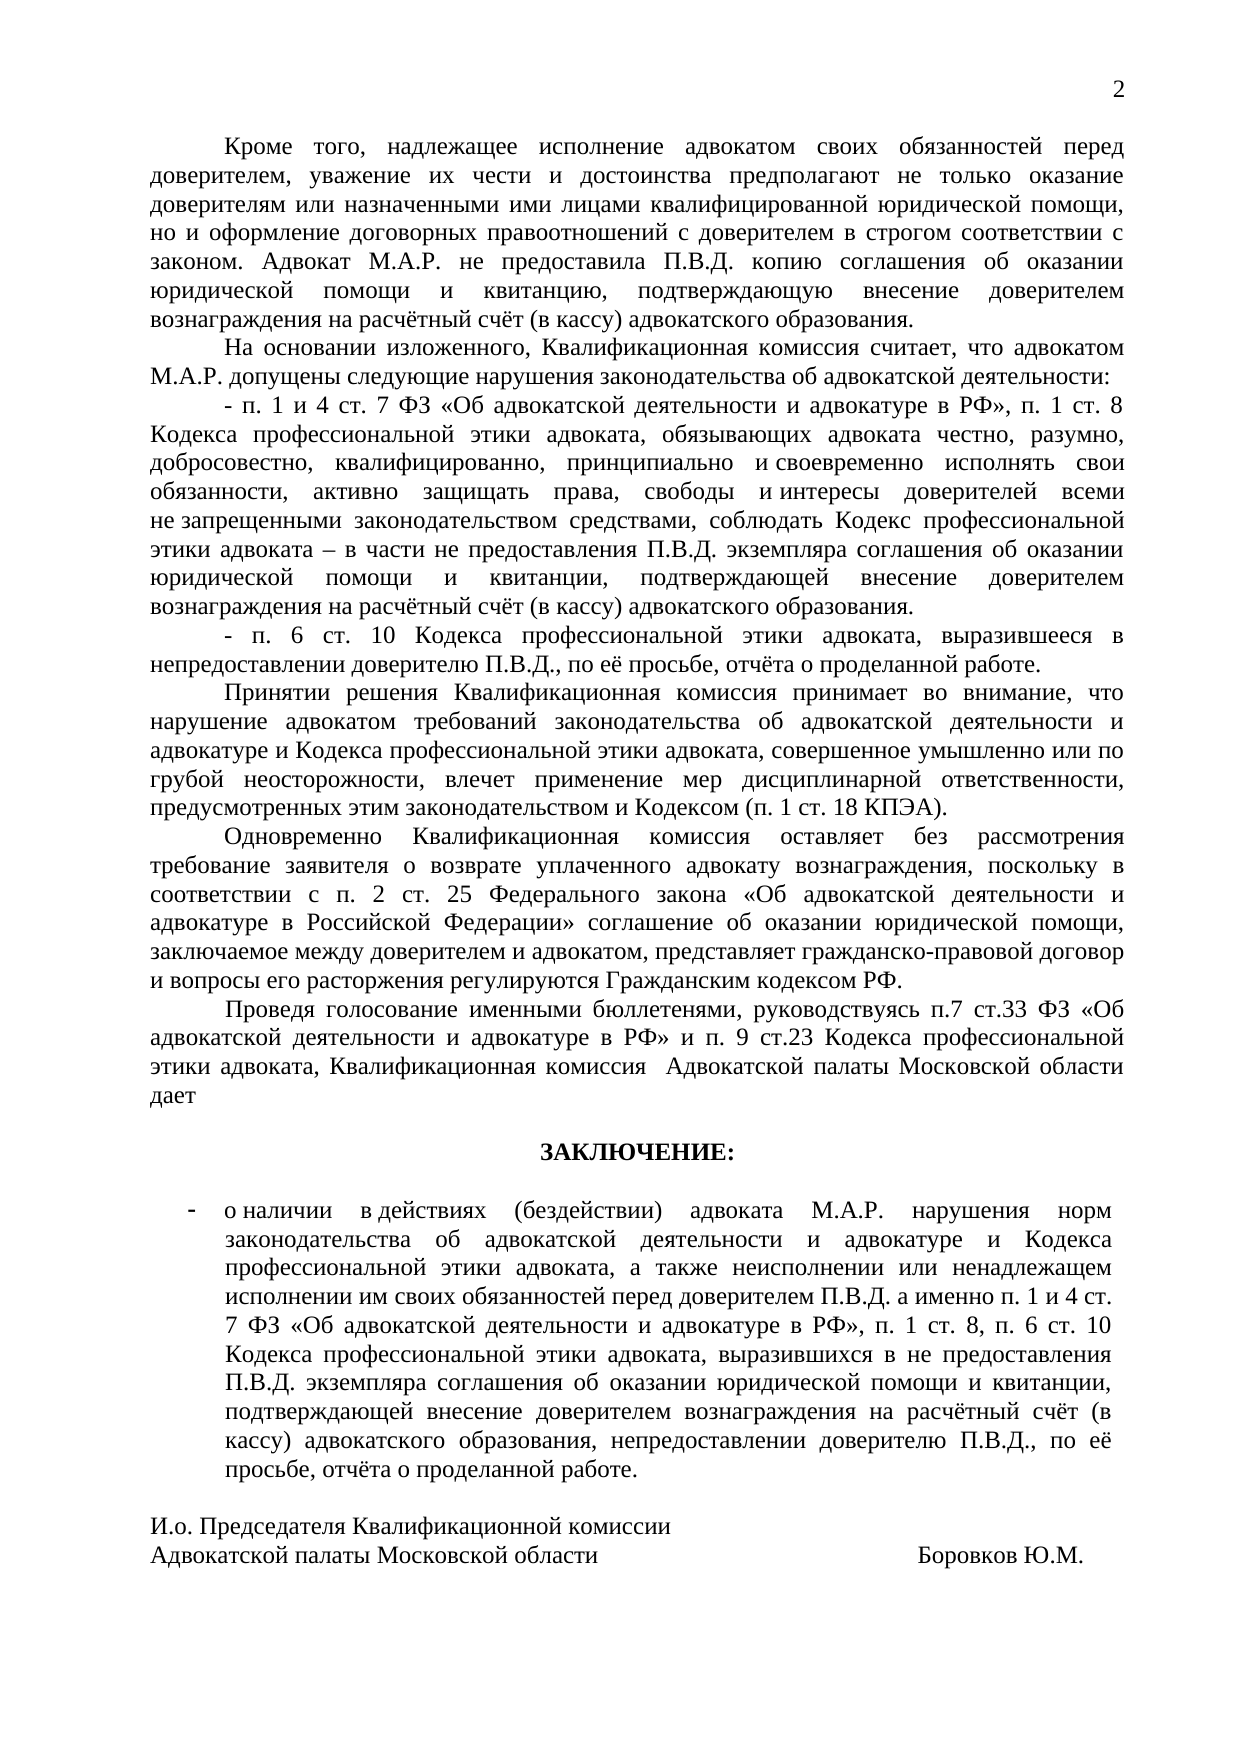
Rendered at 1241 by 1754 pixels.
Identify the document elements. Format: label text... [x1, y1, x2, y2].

text Принятии решения Квалификационная комиссия принимает во внимание, что нарушение адвокатом требований законодательства об адвокатской деятельности и адвокатуре и Кодекса профессиональной этики адвоката, совершенное умышленно или по грубой неосторожности, влечет применение мер дисциплинарной ответственности, предусмотренных этим законодательством и Кодексом (п. 1 ст. 18 КПЭА). [150, 677, 1125, 821]
text Одновременно Квалификационная комиссия оставляет без рассмотрения требование заявителя о возврате уплаченного адвокату вознаграждения, поскольку в соответствии с п. 2 ст. 25 Федерального закона «Об адвокатской деятельности и адвокатуре в Российской Федерации» соглашение об оказании юридической помощи, заключаемое между доверителем и адвокатом, представляет гражданско-правовой договор и вопросы его расторжения регулируются Гражданским кодексом РФ. [150, 821, 1125, 994]
text ЗАКЛЮЧЕНИЕ: [150, 1137, 1125, 1166]
text И.о. Председателя Квалификационной комиссии [150, 1511, 1125, 1540]
text Проведя голосование именными бюллетенями, руководствуясь п.7 ст.33 ФЗ «Об адвокатской деятельности и адвокатуре в РФ» и п. 9 ст.23 Кодекса профессиональной этики адвоката, Квалификационная комиссия Адвокатской палаты Московской области дает [150, 994, 1125, 1109]
text Адвокатской палаты Московской области Боровков Ю.М. [150, 1540, 1125, 1569]
text - п. 6 ст. 10 Кодекса профессиональной этики адвоката, выразившееся в непредоставлении доверителю П.В.Д., по её просьбе, отчёта о проделанной работе. [150, 620, 1125, 677]
text На основании изложенного, Квалификационная комиссия считает, что адвокатом М.А.Р. допущены следующие нарушения законодательства об адвокатской деятельности: [150, 332, 1125, 390]
text - п. 1 и 4 ст. 7 ФЗ «Об адвокатской деятельности и адвокатуре в РФ», п. 1 ст. 8 Кодекса профессиональной этики адвоката, обязывающих адвоката честно, разумно, добросовестно, квалифицированно, принципиально и своевременно исполнять свои обязанности, активно защищать права, свободы и интересы доверителей всеми не запрещенными законодательством средствами, соблюдать Кодекс профессиональной этики адвоката – в части не предоставления П.В.Д. экземпляра соглашения об оказании юридической помощи и квитанции, подтверждающей внесение доверителем вознаграждения на расчётный счёт (в кассу) адвокатского образования. [150, 390, 1125, 620]
text Кроме того, надлежащее исполнение адвокатом своих обязанностей перед доверителем, уважение их чести и достоинства предполагают не только оказание доверителям или назначенными ими лицами квалифицированной юридической помощи, но и оформление договорных правоотношений с доверителем в строгом соответствии с законом. Адвокат М.А.Р. не предоставила П.В.Д. копию соглашения об оказании юридической помощи и квитанцию, подтверждающую внесение доверителем вознаграждения на расчётный счёт (в кассу) адвокатского образования. [150, 131, 1125, 332]
list о наличии в действиях (бездействии) адвоката М.А.Р. нарушения норм законодательства об адвокатской деятельности и адвокатуре и Кодекса профессиональной этики адвоката, а также неисполнении или ненадлежащем исполнении им своих обязанностей перед доверителем П.В.Д. а именно п. 1 и 4 ст. 7 ФЗ «Об адвокатской деятельности и адвокатуре в РФ», п. 1 ст. 8, п. 6 ст. 10 Кодекса профессиональной этики адвоката, выразившихся в не предоставления П.В.Д. экземпляра соглашения об оказании юридической помощи и квитанции, подтверждающей внесение доверителем вознаграждения на расчётный счёт (в кассу) адвокатского образования, непредоставлении доверителю П.В.Д., по её просьбе, отчёта о проделанной работе. [187, 1195, 1113, 1482]
